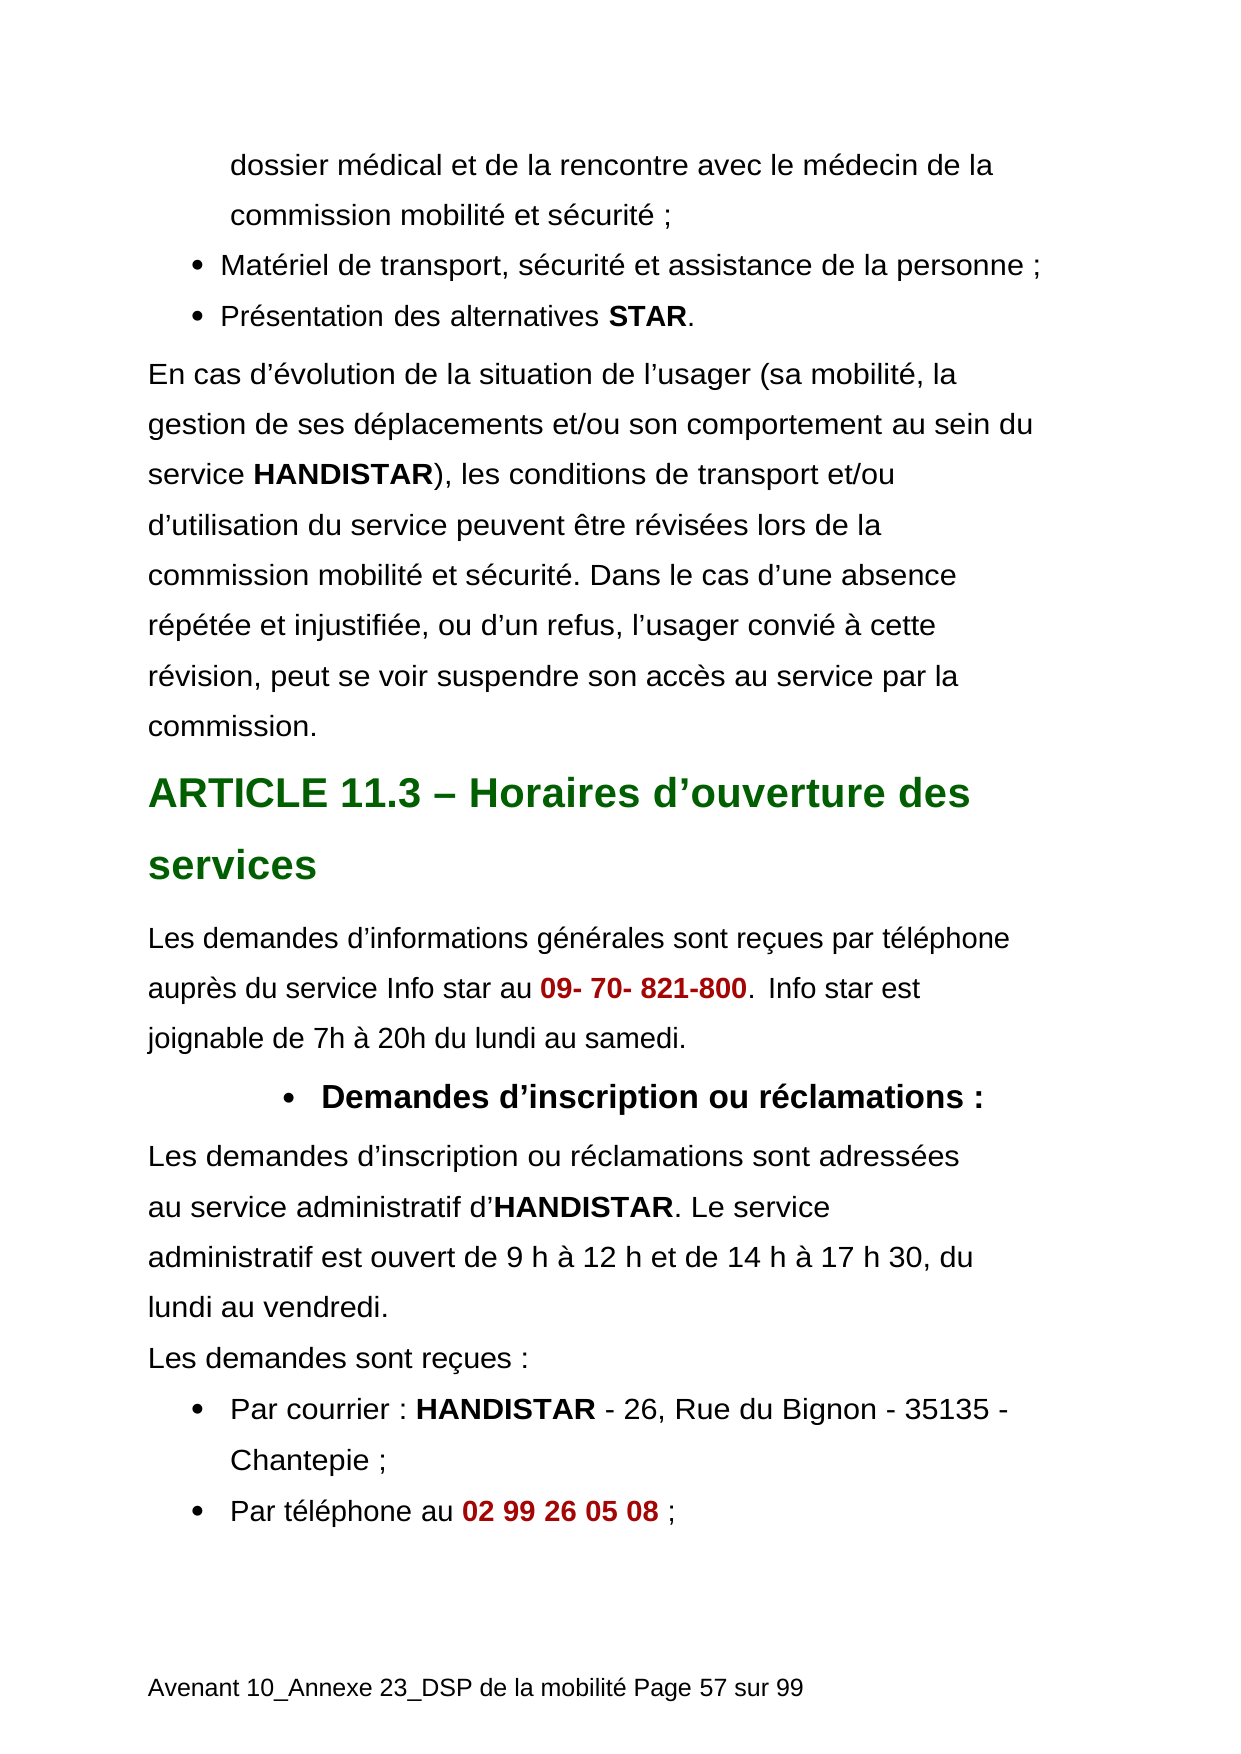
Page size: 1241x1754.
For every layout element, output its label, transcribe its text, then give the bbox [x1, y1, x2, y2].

list Par téléphone au 02 99 26 05 08 ; [192, 1494, 1093, 1528]
text En cas d’évolution de la situation de l’usager (sa mobilité, la gestion de ses déplacements et/ou son comportement au sein du service HANDISTAR), les conditions de transport et/ou d’utilisation du service peuvent être révisées lors de la commission mobilité et sécurité. Dans le cas d’une absence répétée et injustifiée, ou d’un refus, l’usager convié à cette révision, peut se voir suspendre son accès au service par la commission. [148, 357, 1034, 742]
list Matériel de transport, sécurité et assistance de la personne ; [192, 248, 1093, 282]
list Par courrier : HANDISTAR - 26, Rue du Bignon - 35135 - Chantepie ; [192, 1392, 1093, 1476]
list Présentation des alternatives STAR. [192, 299, 1093, 333]
text Les demandes sont reçues : [148, 1341, 1093, 1374]
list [192, 148, 1034, 231]
subtitle Demandes d’inscription ou réclamations : [283, 1078, 1093, 1116]
subtitle ARTICLE 11.3 – Horaires d’ouverture des services [148, 769, 1093, 889]
text Les demandes d’inscription ou réclamations sont adressées au service administratif d’HANDISTAR. Le service administratif est ouvert de 9 h à 12 h et de 14 h à 17 h 30, du lundi au vendredi. [148, 1139, 994, 1324]
text Les demandes d’informations générales sont reçues par téléphone auprès du service Info star au 09- 70- 821-800. Info star est joignable de 7h à 20h du lundi au samedi. [148, 921, 1034, 1055]
